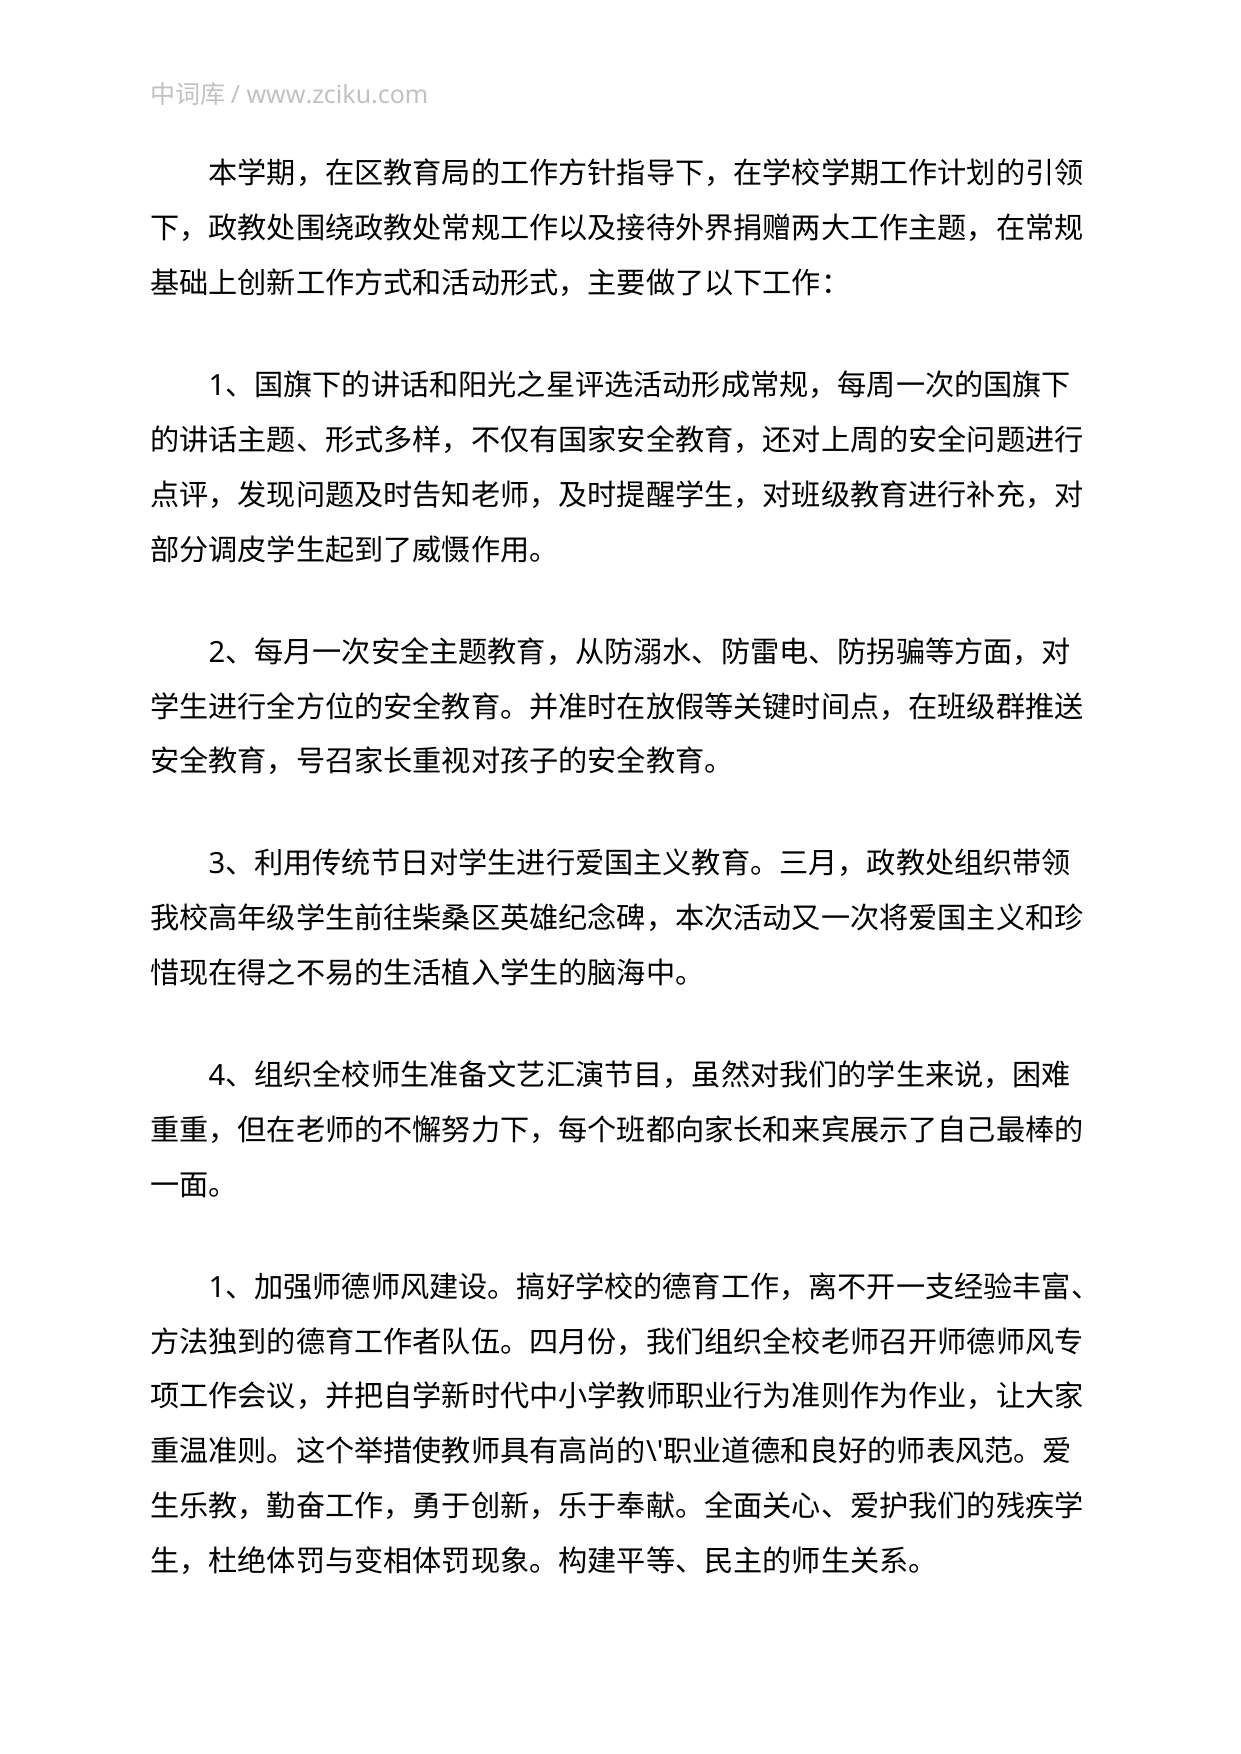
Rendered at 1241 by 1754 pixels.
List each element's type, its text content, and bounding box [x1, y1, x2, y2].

text 3、利用传统节日对学生进行爱国主义教育。三月，政教处组织带领我校高年级学生前往柴桑区英雄纪念碑，本次活动又一次将爱国主义和珍惜现在得之不易的生活植入学生的脑海中。 [150, 840, 1090, 992]
text 1、加强师德师风建设。搞好学校的德育工作，离不开一支经验丰富、方法独到的德育工作者队伍。四月份，我们组织全校老师召开师德师风专项工作会议，并把自学新时代中小学教师职业行为准则作为作业，让大家重温准则。这个举措使教师具有高尚的\'职业道德和良好的师表风范。爱生乐教，勤奋工作，勇于创新，乐于奉献。全面关心、爱护我们的残疾学生，杜绝体罚与变相体罚现象。构建平等、民主的师生关系。 [150, 1263, 1090, 1580]
text 2、每月一次安全主题教育，从防溺水、防雷电、防拐骗等方面，对学生进行全方位的安全教育。并准时在放假等关键时间点，在班级群推送安全教育，号召家长重视对孩子的安全教育。 [150, 628, 1090, 780]
text 4、组织全校师生准备文艺汇演节目，虽然对我们的学生来说，困难重重，但在老师的不懈努力下，每个班都向家长和来宾展示了自己最棒的一面。 [150, 1051, 1090, 1204]
text 1、国旗下的讲话和阳光之星评选活动形成常规，每周一次的国旗下的讲话主题、形式多样，不仅有国家安全教育，还对上周的安全问题进行点评，发现问题及时告知老师，及时提醒学生，对班级教育进行补充，对部分调皮学生起到了威慑作用。 [150, 362, 1090, 569]
text 本学期，在区教育局的工作方针指导下，在学校学期工作计划的引领下，政教处围绕政教处常规工作以及接待外界捐赠两大工作主题，在常规基础上创新工作方式和活动形式，主要做了以下工作： [150, 150, 1090, 302]
